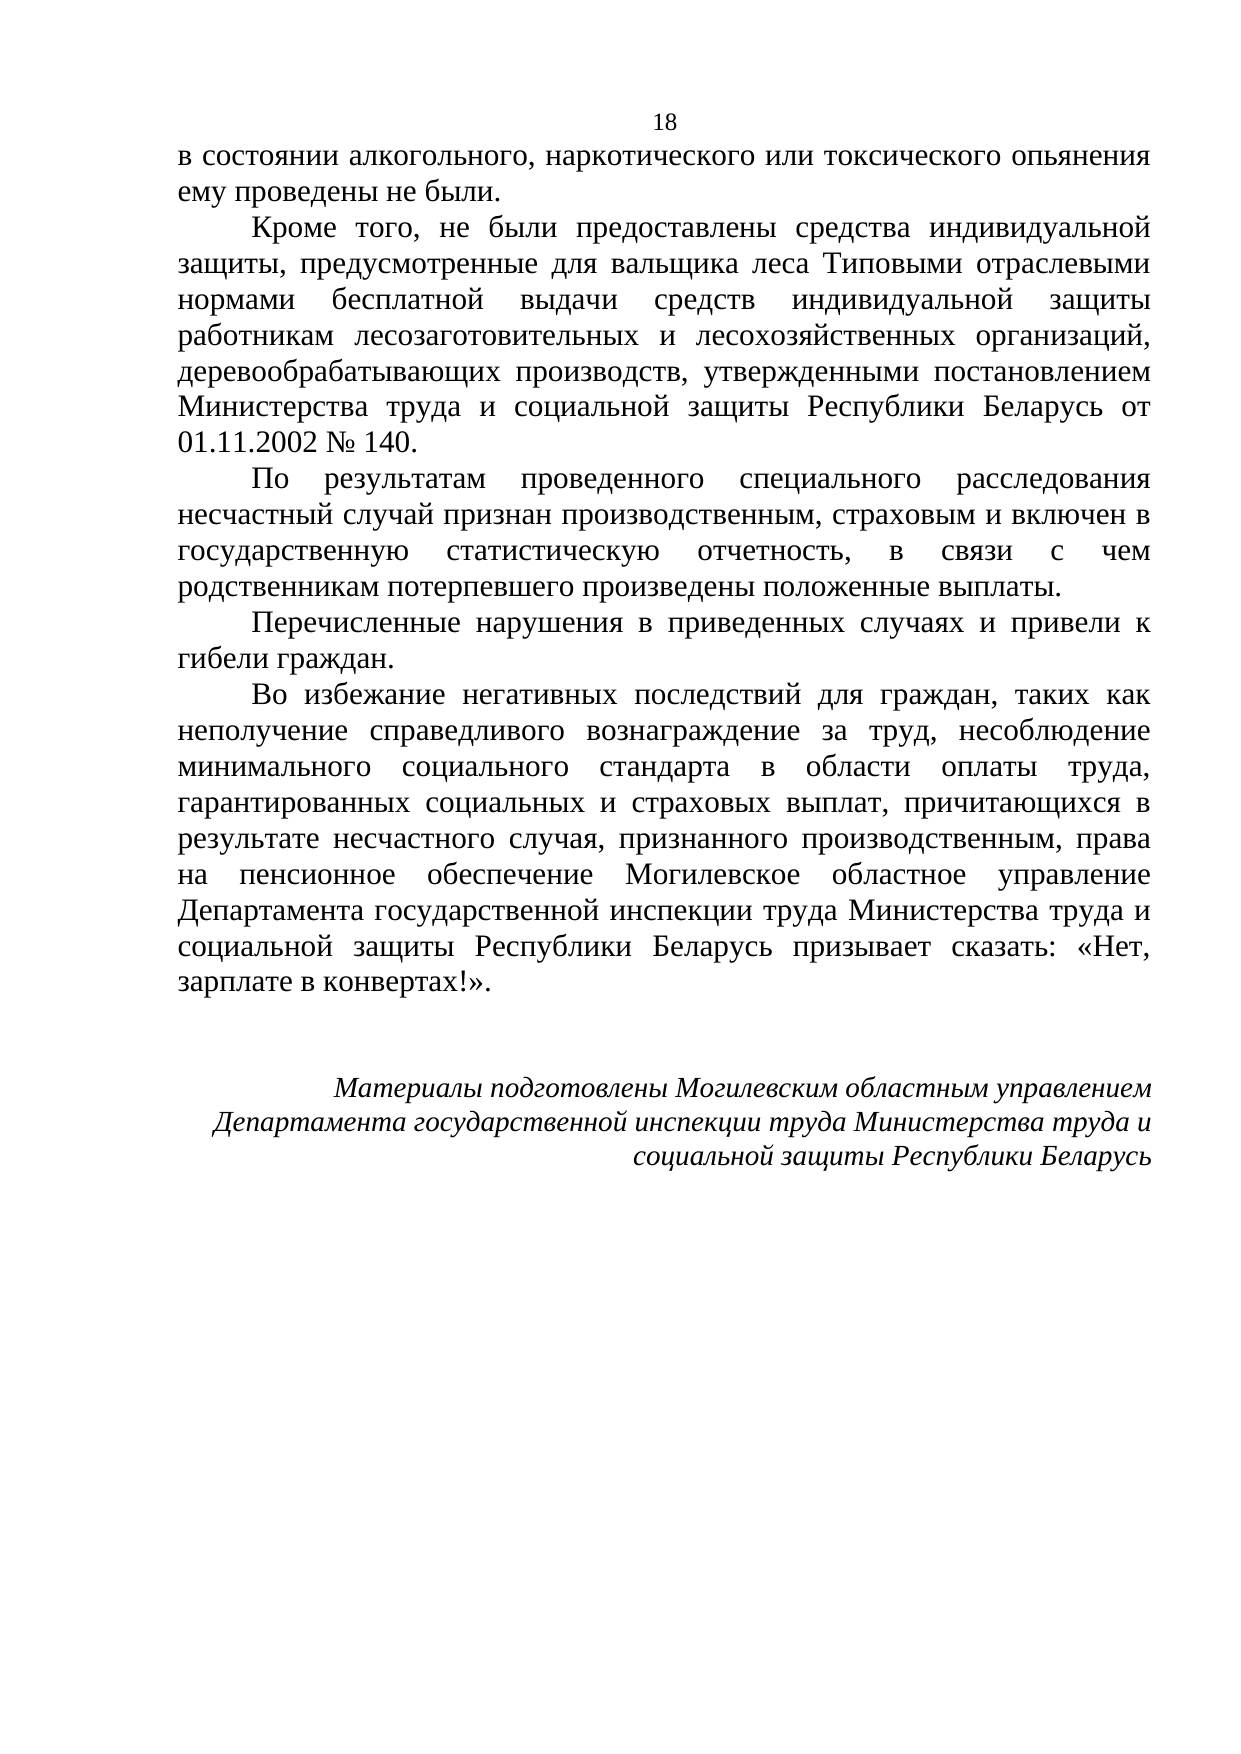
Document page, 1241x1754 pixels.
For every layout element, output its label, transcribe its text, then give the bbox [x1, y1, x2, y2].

text Перечисленные нарушения в приведенных случаях и привели к гибели граждан. [177, 603, 1152, 675]
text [177, 136, 1152, 208]
text Материалы подготовлены Могилевским областным управлением Департамента государственной инспекции труда Министерства труда и социальной защиты Республики Беларусь [177, 1071, 1152, 1171]
text Во избежание негативных последствий для граждан, таких как неполучение справедливого вознаграждение за труд, несоблюдение минимального социального стандарта в области оплаты труда, гарантированных социальных и страховых выплат, причитающихся в результате несчастного случая, признанного производственным, права на пенсионное обеспечение Могилевское областное управление Департамента государственной инспекции труда Министерства труда и социальной защиты Республики Беларусь призывает сказать: «Нет, зарплате в конвертах!». [177, 675, 1152, 999]
text Кроме того, не были предоставлены средства индивидуальной защиты, предусмотренные для вальщика леса Типовыми отраслевыми нормами бесплатной выдачи средств индивидуальной защиты работникам лесозаготовительных и лесохозяйственных организаций, деревообрабатывающих производств, утвержденными постановлением Министерства труда и социальной защиты Республики Беларусь от 01.11.2002 № 140. [177, 208, 1152, 459]
text По результатам проведенного специального расследования несчастный случай признан производственным, страховым и включен в государственную статистическую отчетность, в связи с чем родственникам потерпевшего произведены положенные выплаты. [177, 459, 1152, 603]
